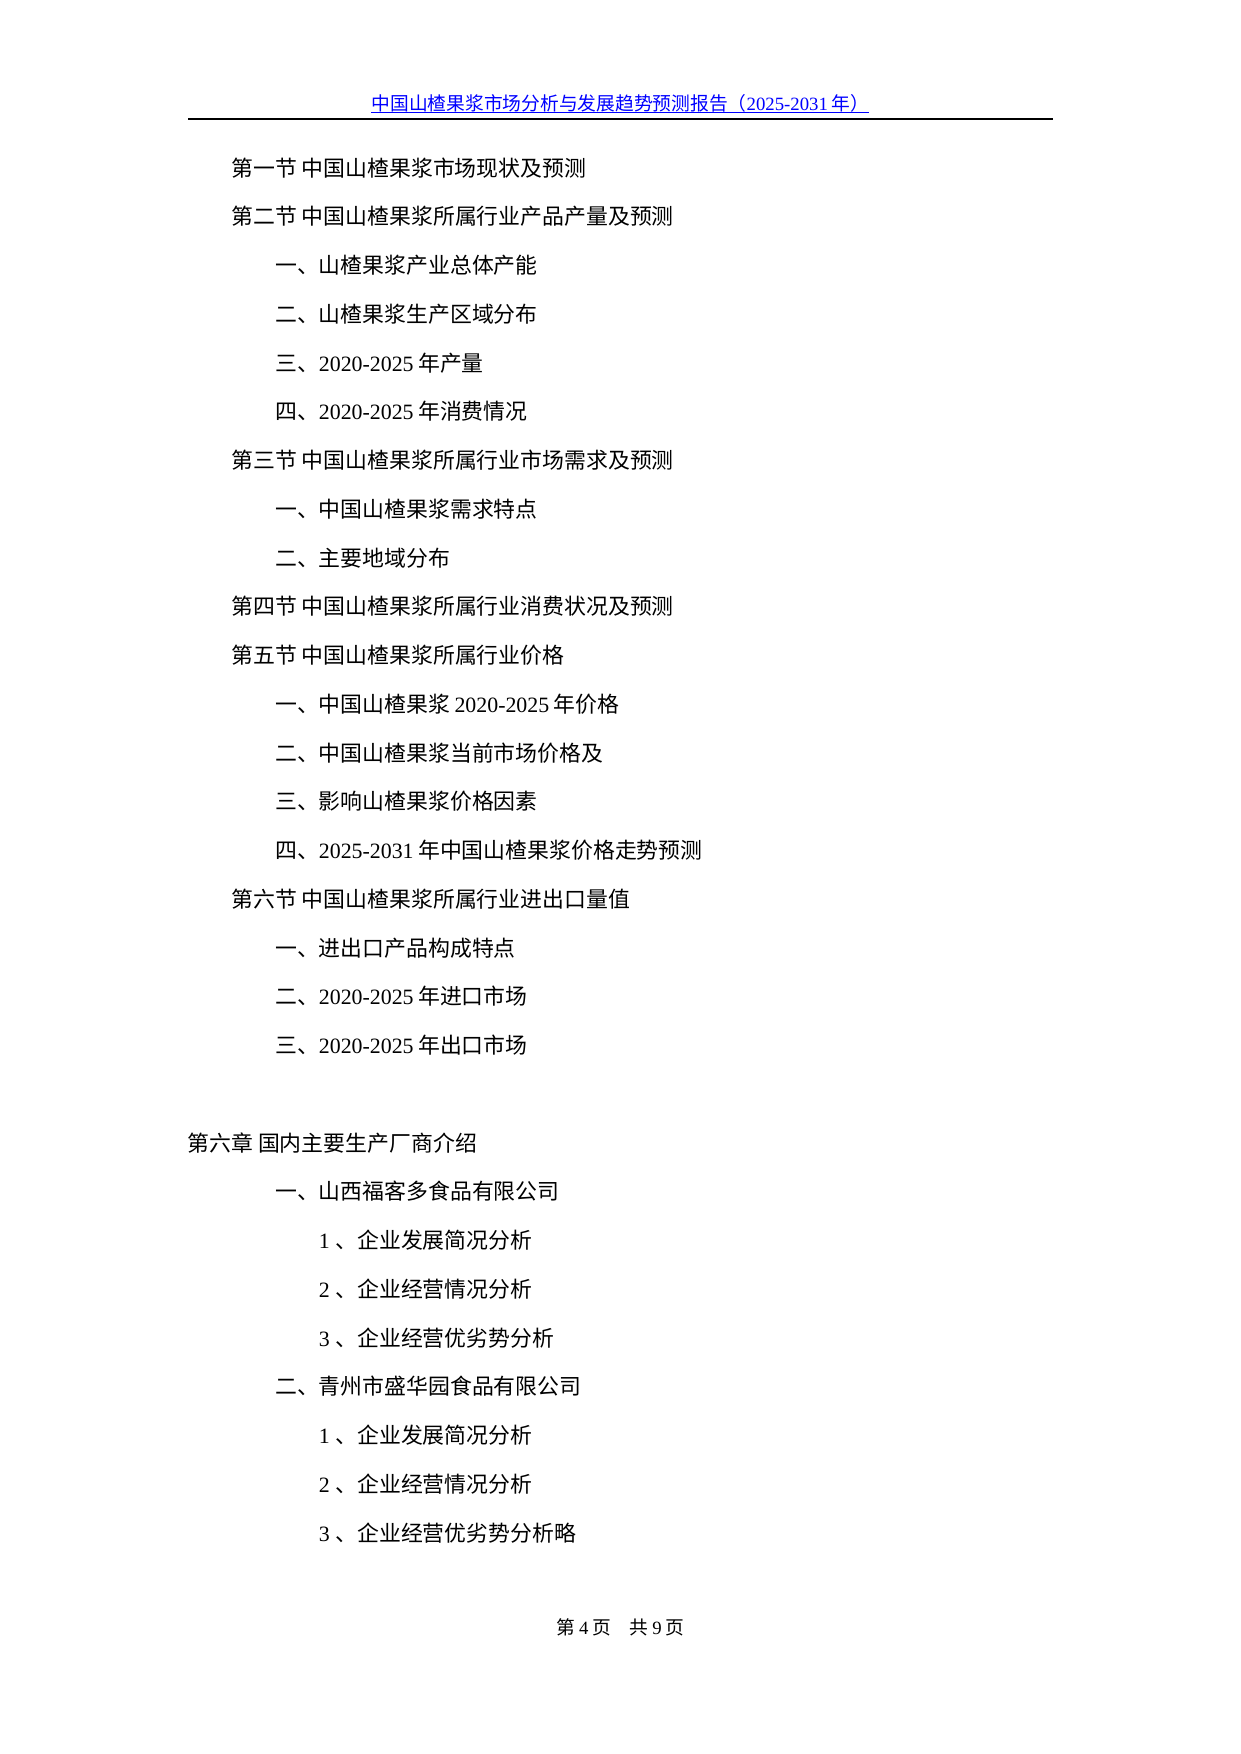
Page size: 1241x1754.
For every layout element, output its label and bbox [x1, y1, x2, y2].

text [187, 150, 1053, 1548]
